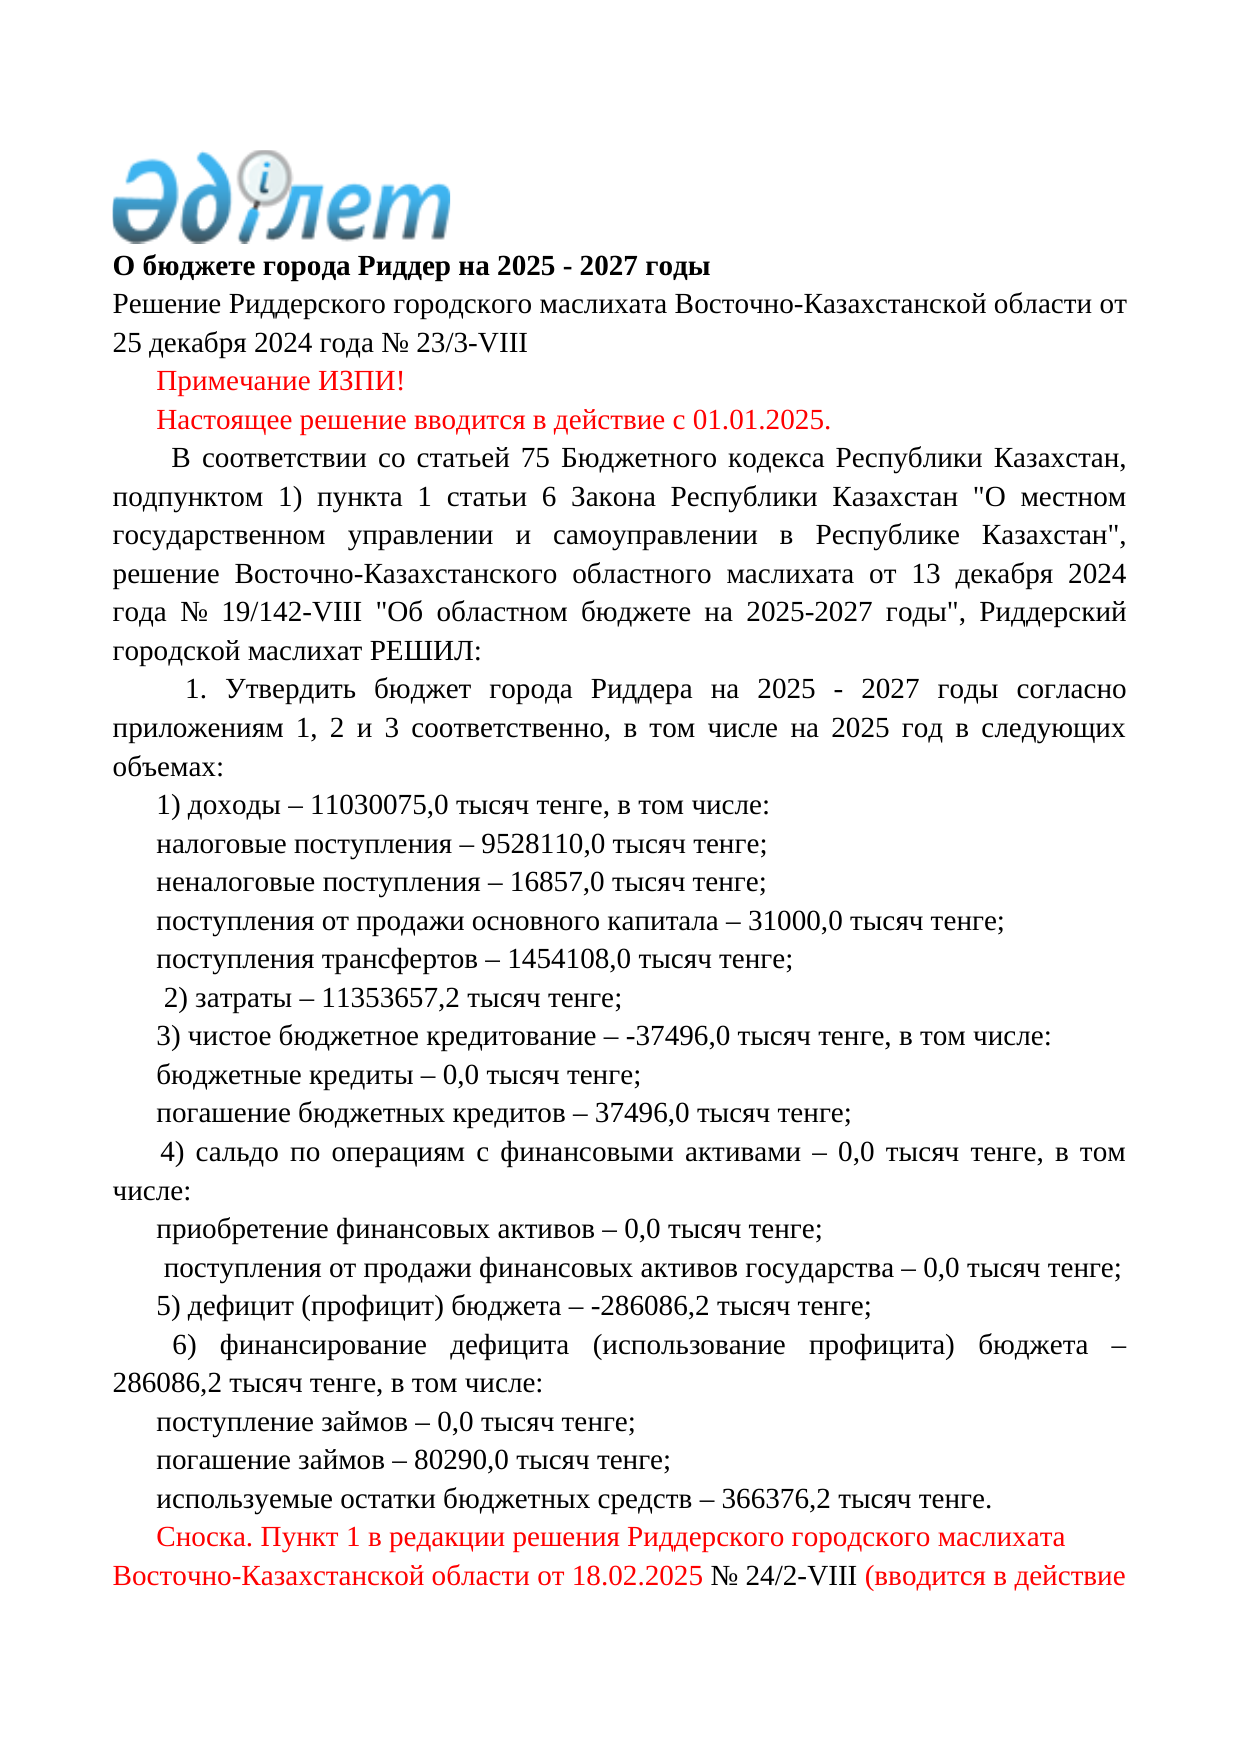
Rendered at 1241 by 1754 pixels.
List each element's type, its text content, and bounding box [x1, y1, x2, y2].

text поступления трансфертов – 1454108,0 тысяч тенге; [112, 941, 1128, 975]
text Настоящее решение вводится в действие с 01.01.2025. [112, 402, 1128, 435]
text неналоговые поступления – 16857,0 тысяч тенге; [112, 864, 1128, 898]
text поступления от продажи основного капитала – 31000,0 тысяч тенге; [112, 903, 1128, 936]
text 5) дефицит (профицит) бюджета – -286086,2 тысяч тенге; [112, 1288, 1128, 1322]
text Решение Риддерского городского маслихата Восточно-Казахстанской области от 25 декабря 2024 года № 23/3-VIII [112, 286, 1128, 358]
text В соответствии со статьей 75 Бюджетного кодекса Республики Казахстан, подпунктом 1) пункта 1 статьи 6 Закона Республики Казахстан "О местном государственном управлении и самоуправлении в Республике Казахстан", решение Восточно-Казахстанского областного маслихата от 13 декабря 2024 года № 19/142-VІІІ "Об областном бюджете на 2025-2027 годы", Риддерский городской маслихат РЕШИЛ: [112, 440, 1128, 667]
text поступление займов – 0,0 тысяч тенге; [112, 1404, 1128, 1437]
text погашение бюджетных кредитов – 37496,0 тысяч тенге; [112, 1096, 1128, 1129]
text используемые остатки бюджетных средств – 366376,2 тысяч тенге. [112, 1481, 1128, 1514]
text налоговые поступления – 9528110,0 тысяч тенге; [112, 826, 1128, 859]
text Примечание ИЗПИ! [112, 363, 1128, 397]
text 1) доходы – 11030075,0 тысяч тенге, в том числе: [112, 787, 1128, 821]
text бюджетные кредиты – 0,0 тысяч тенге; [112, 1057, 1128, 1091]
text 2) затраты – 11353657,2 тысяч тенге; [112, 980, 1128, 1013]
text 1. Утвердить бюджет города Риддера на 2025 - 2027 годы согласно приложениям 1, 2 и 3 соответственно, в том числе на 2025 год в следующих объемах: [112, 672, 1128, 782]
text приобретение финансовых активов – 0,0 тысяч тенге; [112, 1211, 1128, 1245]
text поступления от продажи финансовых активов государства – 0,0 тысяч тенге; [112, 1250, 1128, 1283]
text 6) финансирование дефицита (использование профицита) бюджета – 286086,2 тысяч тенге, в том числе: [112, 1327, 1128, 1399]
text 3) чистое бюджетное кредитование – -37496,0 тысяч тенге, в том числе: [112, 1018, 1128, 1052]
picture [112, 150, 451, 244]
text О бюджете города Риддер на 2025 - 2027 годы [112, 248, 1128, 281]
text погашение займов – 80290,0 тысяч тенге; [112, 1442, 1128, 1476]
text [112, 1519, 1128, 1592]
text 4) сальдо по операциям с финансовыми активами – 0,0 тысяч тенге, в том числе: [112, 1134, 1128, 1206]
